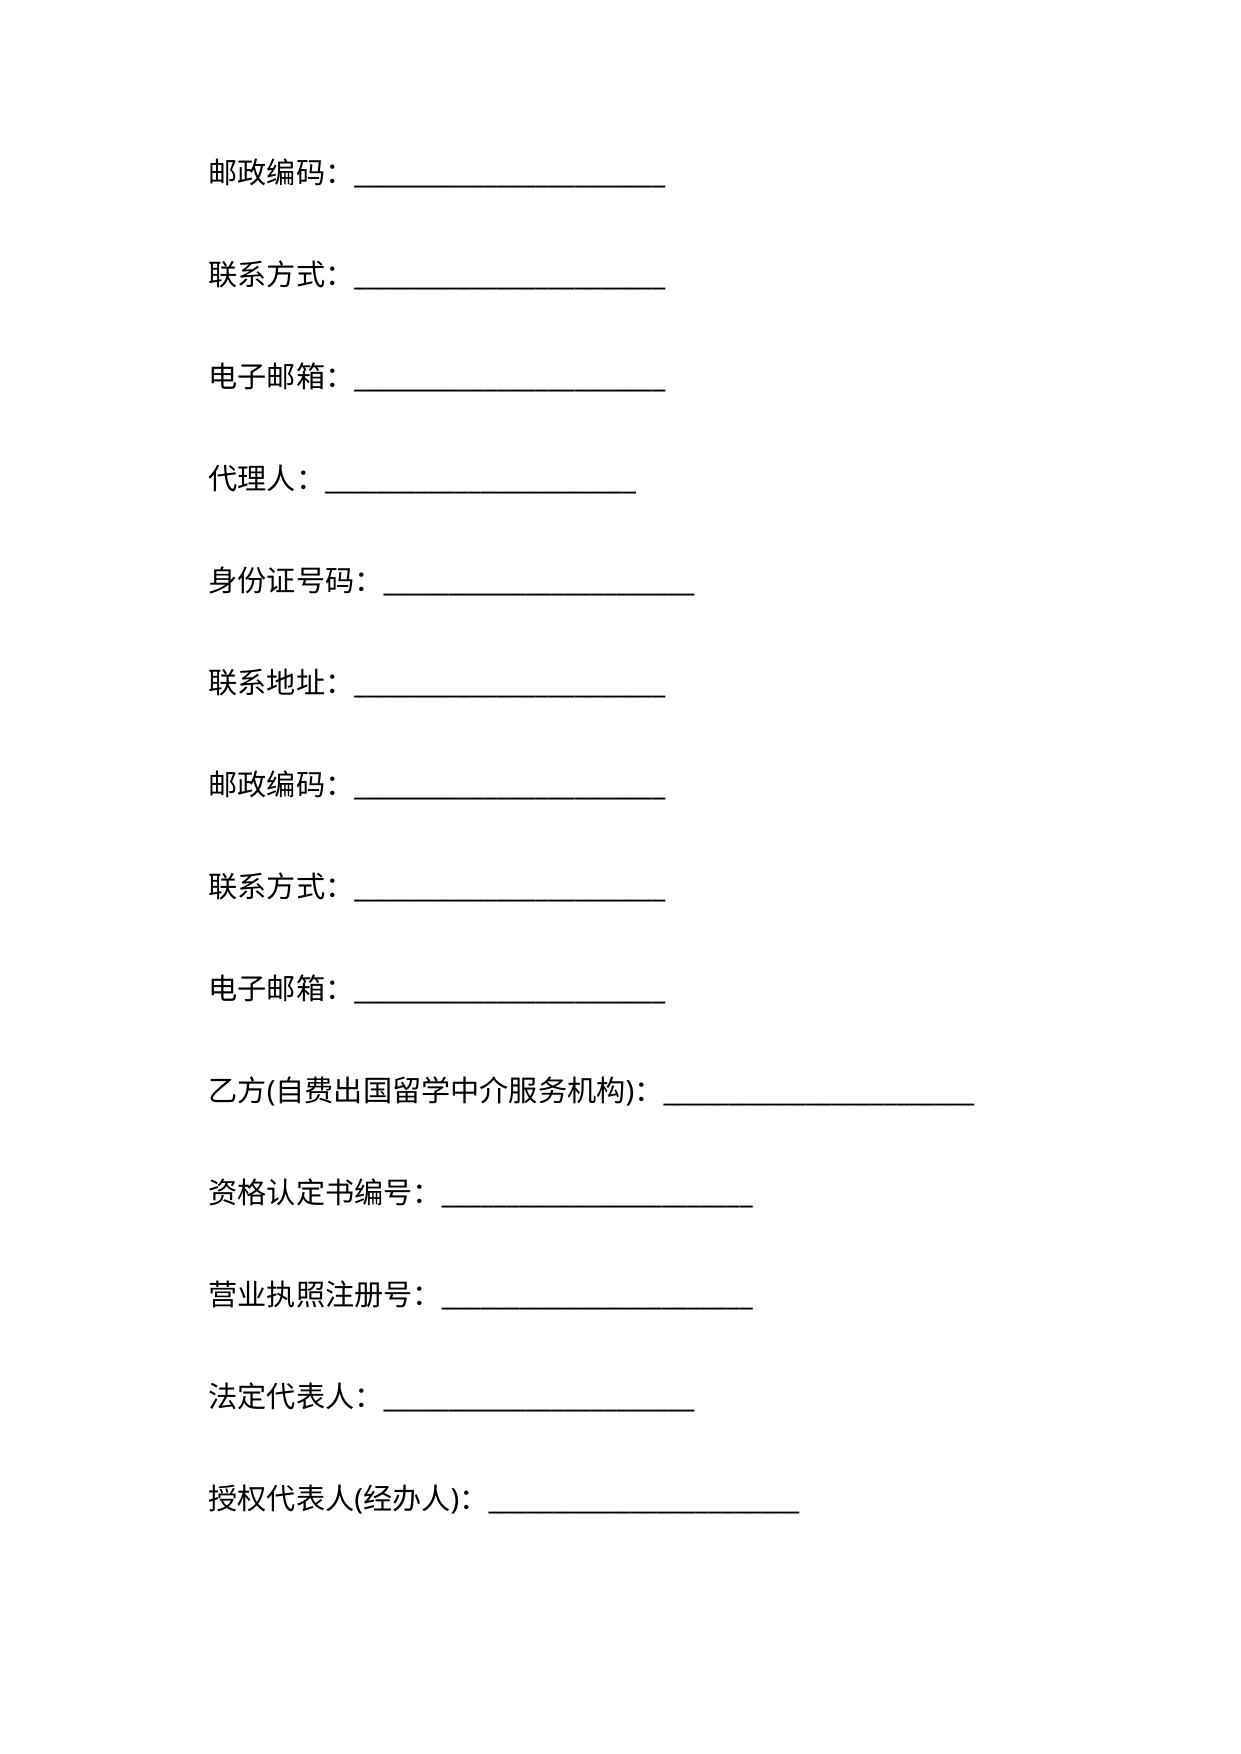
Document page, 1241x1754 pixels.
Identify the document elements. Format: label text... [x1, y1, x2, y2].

text 营业执照注册号：________________________ [150, 1272, 1090, 1314]
text 代理人：________________________ [150, 456, 1090, 498]
text 法定代表人：________________________ [150, 1374, 1090, 1416]
text 联系方式：________________________ [150, 864, 1090, 906]
text 授权代表人(经办人)：________________________ [150, 1476, 1090, 1518]
text 邮政编码：________________________ [150, 762, 1090, 804]
text 联系方式：________________________ [150, 252, 1090, 294]
text 邮政编码：________________________ [150, 150, 1090, 192]
text 联系地址：________________________ [150, 660, 1090, 702]
text 电子邮箱：________________________ [150, 354, 1090, 396]
text 乙方(自费出国留学中介服务机构)：________________________ [150, 1068, 1090, 1110]
text 电子邮箱：________________________ [150, 966, 1090, 1008]
text 资格认定书编号：________________________ [150, 1170, 1090, 1212]
text 身份证号码：________________________ [150, 558, 1090, 600]
